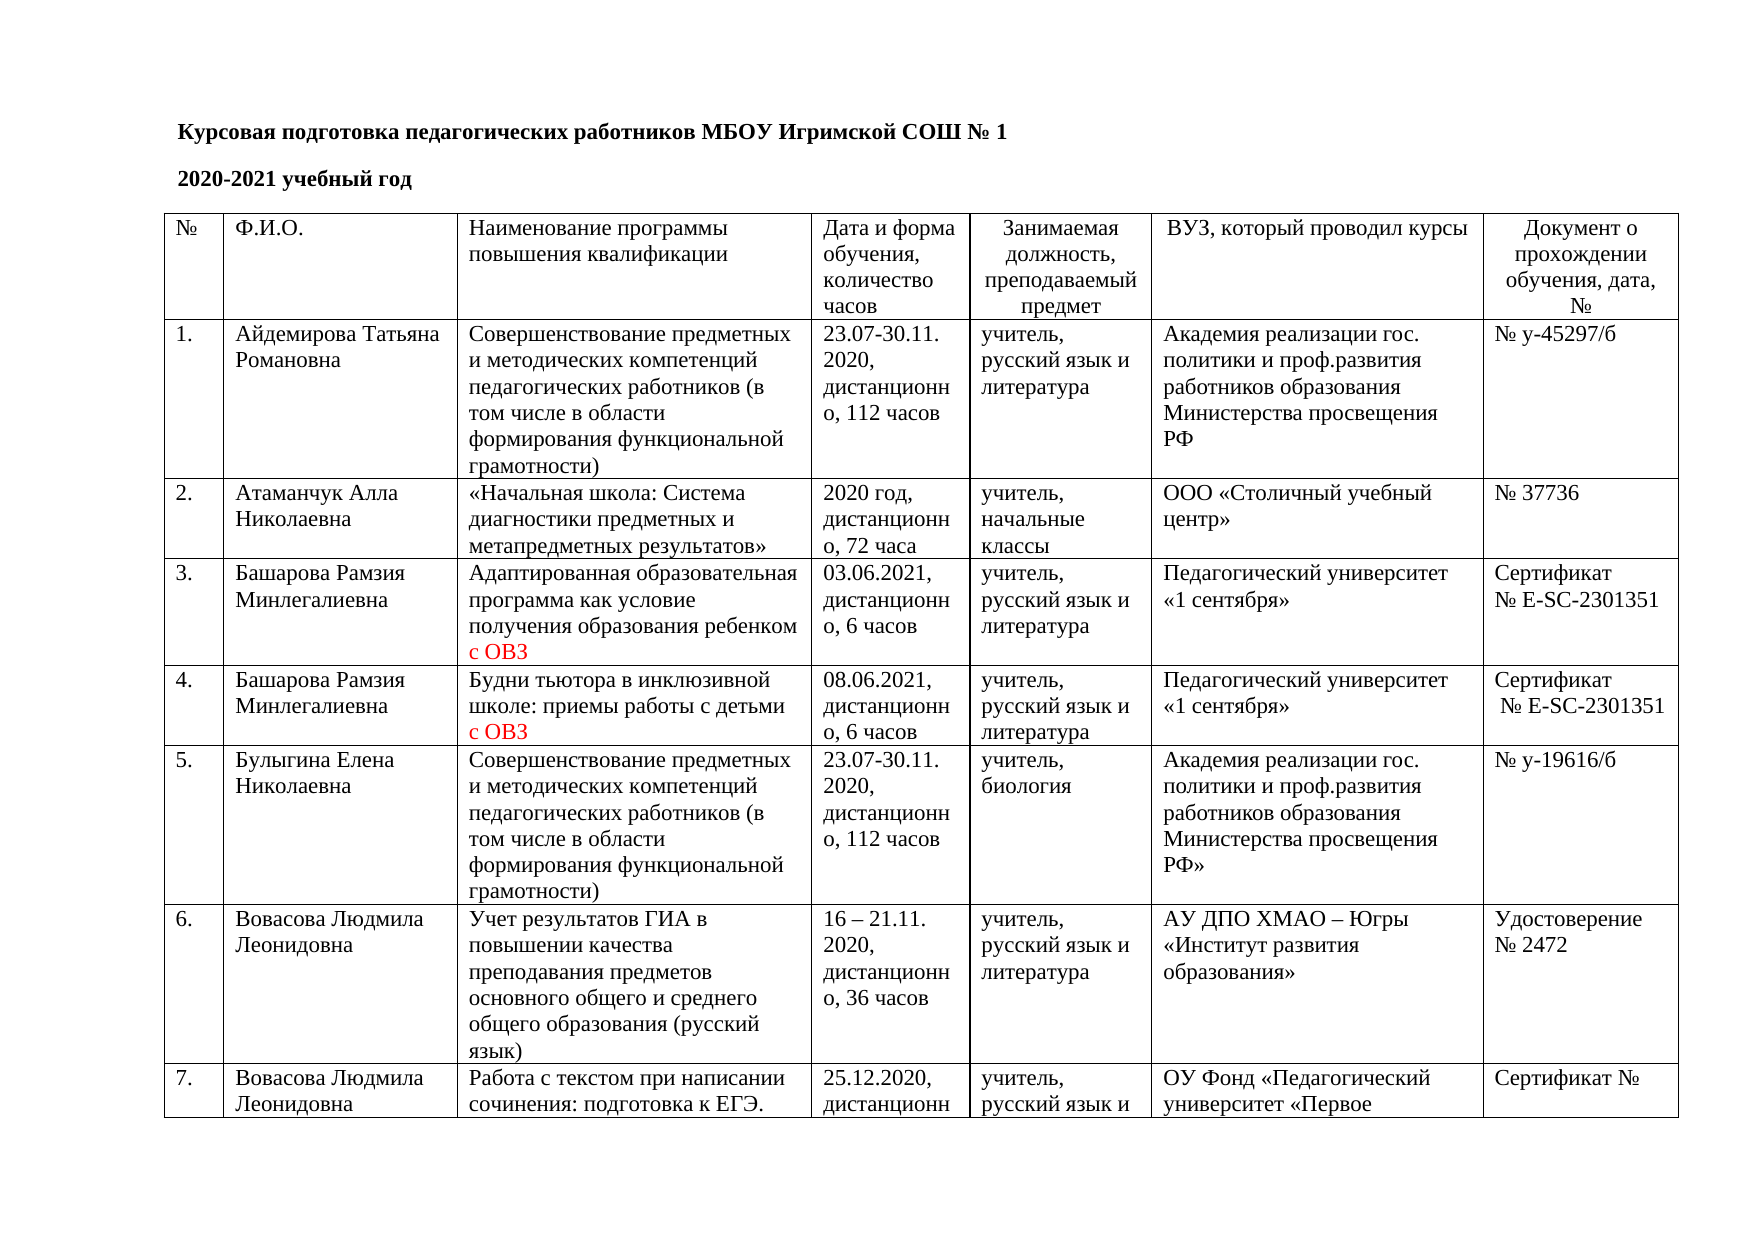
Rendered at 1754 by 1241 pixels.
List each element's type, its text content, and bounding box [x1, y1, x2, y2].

table_cell 2020 год, дистанционно, 72 часа [812, 479, 969, 558]
table_header Дата и форма обучения, количество часов [812, 214, 969, 319]
table_cell Сертификат № Е-SС-2301351 [1484, 666, 1678, 745]
table_cell Сертификат № [1484, 1064, 1678, 1117]
table_cell учитель, русский язык и литература [971, 320, 1151, 478]
table_cell «Начальная школа: Система диагностики предметных и метапредметных результатов» [458, 479, 811, 558]
table_cell 08.06.2021, дистанционно, 6 часов [812, 666, 969, 745]
table_cell Педагогический университет «1 сентября» [1152, 666, 1483, 745]
table_cell № у-19616/б [1484, 746, 1678, 904]
table_cell Академия реализации гос. политики и проф.развития работников образования Министерства просвещения РФ [1152, 320, 1483, 478]
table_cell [971, 1064, 1151, 1117]
table_cell Совершенствование предметных и методических компетенций педагогических работников (в том числе в области формирования функциональной грамотности) [458, 320, 811, 478]
table_cell Сертификат № Е-SС-2301351 [1484, 559, 1678, 665]
table_cell Булыгина Елена Николаевна [224, 746, 457, 904]
table_cell Атаманчук Алла Николаевна [224, 479, 457, 558]
table_cell Будни тьютора в инклюзивной школе: приемы работы с детьми с ОВЗ [458, 666, 811, 745]
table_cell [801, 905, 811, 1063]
table_cell 03.06.2021, дистанционно, 6 часов [812, 559, 969, 665]
table_header Документ о прохождении обучения, дата, № [1484, 214, 1678, 319]
table_cell 23.07-30.11. 2020, дистанционно, 112 часов [812, 746, 969, 904]
table_cell [165, 905, 223, 1063]
table_cell учитель, биология [971, 746, 1151, 904]
table_cell Удостоверение № 2472 [1484, 905, 1678, 1063]
table_cell Совершенствование предметных и методических компетенций педагогических работников (в том числе в области формирования функциональной грамотности) [458, 746, 811, 904]
text Курсовая подготовка педагогических работников МБОУ Игримской СОШ № 1 [177, 118, 1665, 144]
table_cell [812, 1064, 969, 1117]
table_cell ООО «Столичный учебный центр» [1152, 479, 1483, 558]
table_cell [165, 320, 223, 478]
table_cell Адаптированная образовательная программа как условие получения образования ребенком с ОВЗ [458, 559, 811, 665]
table_cell Айдемирова Татьяна Романовна [224, 320, 457, 478]
table_header Занимаемая должность, преподаваемый предмет [971, 214, 1151, 319]
table_cell № 37736 [1484, 479, 1678, 558]
table_cell [165, 1064, 223, 1117]
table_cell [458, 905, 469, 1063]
table_cell 23.07-30.11. 2020, дистанционно, 112 часов [812, 320, 969, 478]
table_cell 16 – 21.11. 2020, дистанционно, 36 часов [812, 905, 969, 1063]
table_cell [1152, 1064, 1483, 1117]
table_cell [165, 746, 223, 904]
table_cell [224, 1064, 457, 1117]
table_cell Вовасова Людмила Леонидовна [224, 905, 457, 1063]
text 2020-2021 учебный год [177, 165, 1665, 192]
table_cell Башарова Рамзия Минлегалиевна [224, 666, 457, 745]
table_header Ф.И.О. [224, 214, 457, 319]
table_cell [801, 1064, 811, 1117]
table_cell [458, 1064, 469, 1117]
table_cell учитель, русский язык и литература [971, 905, 1151, 1063]
table_header ВУЗ, который проводил курсы [1152, 214, 1483, 319]
table_cell Педагогический университет «1 сентября» [1152, 559, 1483, 665]
table_cell [165, 559, 223, 665]
table_header № [165, 214, 223, 319]
table_cell [165, 666, 223, 745]
table_cell Академия реализации гос. политики и проф.развития работников образования Министерства просвещения РФ» [1152, 746, 1483, 904]
table_cell АУ ДПО ХМАО – Югры «Институт развития образования» [1152, 905, 1483, 1063]
table_cell учитель, русский язык и литература [971, 666, 1151, 745]
table_cell [165, 479, 223, 558]
table_cell Башарова Рамзия Минлегалиевна [224, 559, 457, 665]
table_cell учитель, русский язык и литература [971, 559, 1151, 665]
table_header Наименование программы повышения квалификации [458, 214, 811, 319]
table_cell учитель, начальные классы [971, 479, 1151, 558]
table_cell № у-45297/б [1484, 320, 1678, 478]
